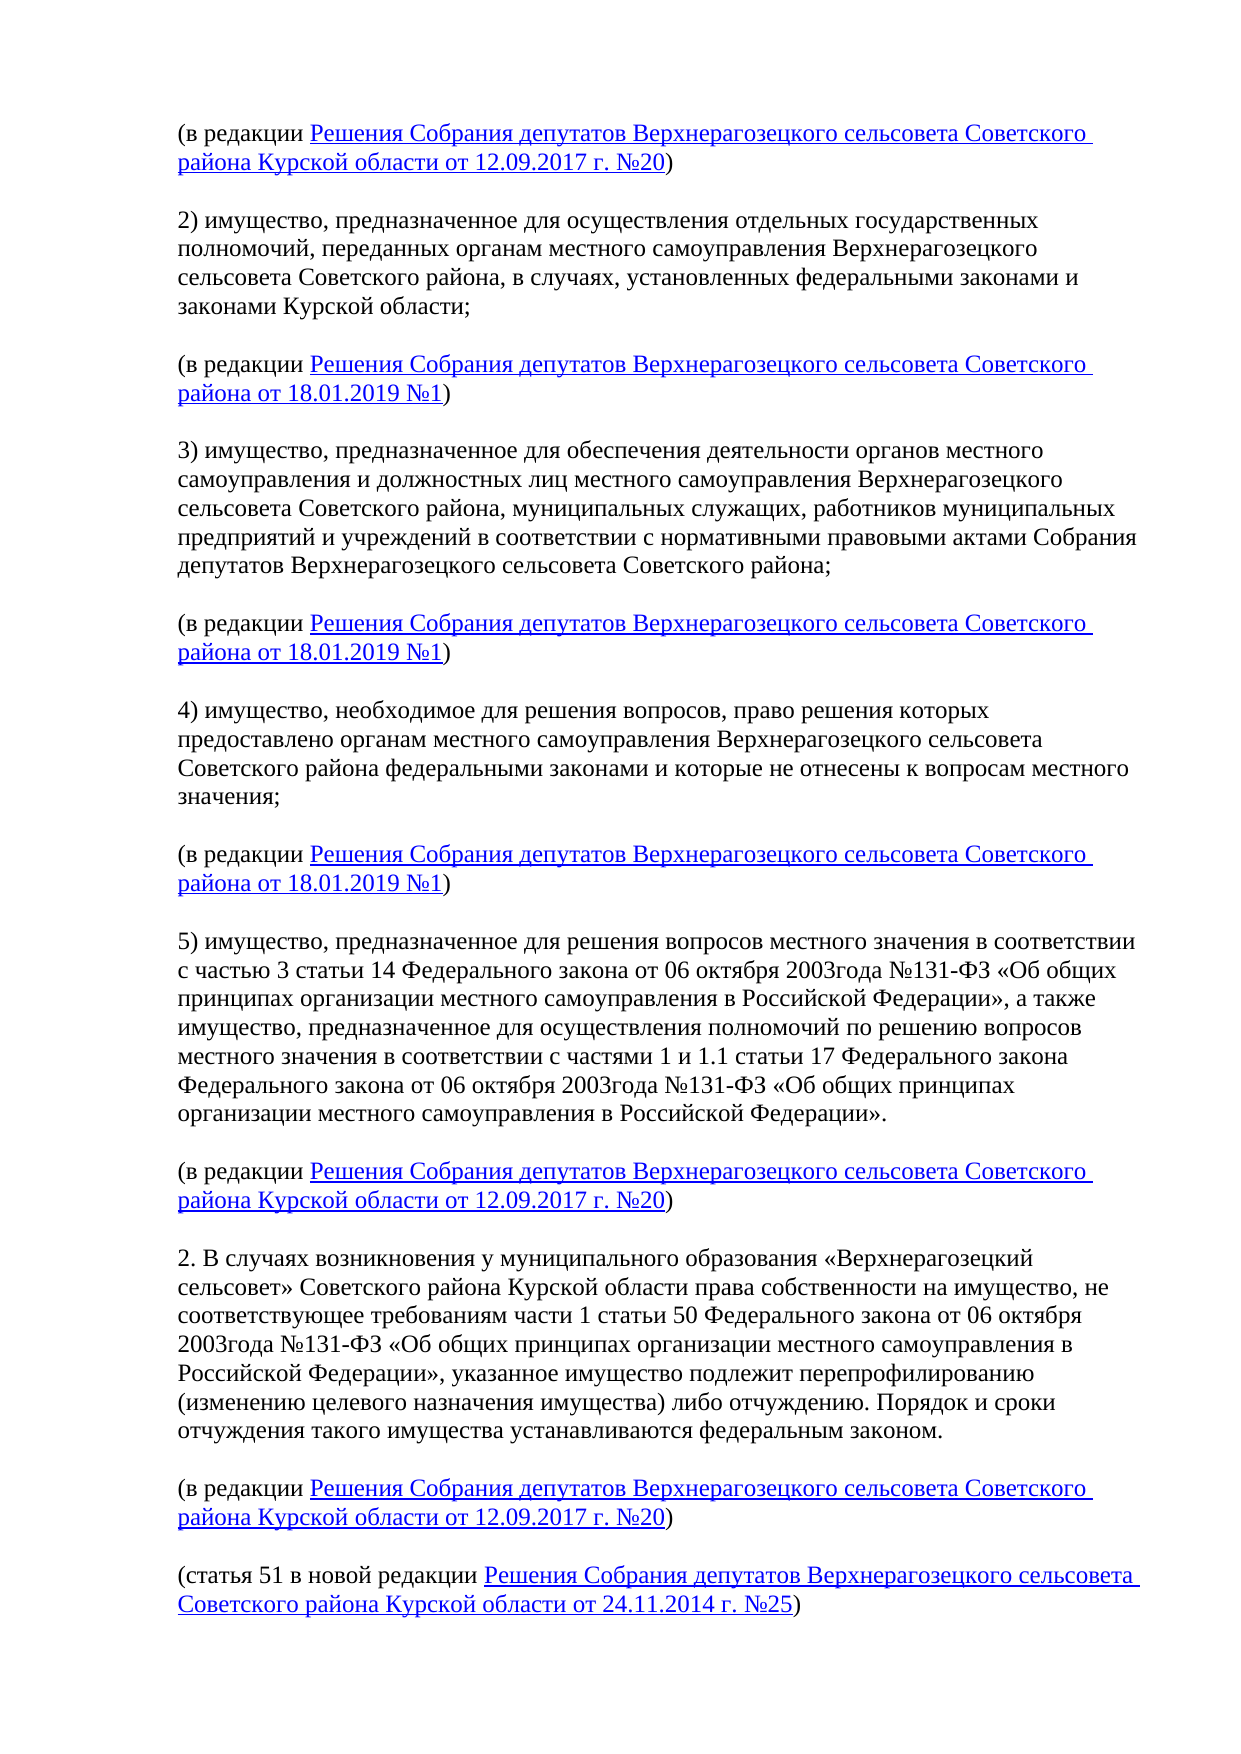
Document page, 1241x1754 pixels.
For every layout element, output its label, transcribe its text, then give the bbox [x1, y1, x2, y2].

text 3) имущество, предназначенное для обеспечения деятельности органов местного самоуправления и должностных лиц местного самоуправления Верхнерагозецкого сельсовета Советского района, муниципальных служащих, работников муниципальных предприятий и учреждений в соответствии с нормативными правовыми актами Собрания депутатов Верхнерагозецкого сельсовета Советского района; [177, 436, 1152, 579]
text (в редакции Решения Собрания депутатов Верхнерагозецкого сельсовета Советского района Курской области от 12.09.2017 г. №20) [177, 1156, 1152, 1214]
text 5) имущество, предназначенное для решения вопросов местного значения в соответствии с частью 3 статьи 14 Федерального закона от 06 октября 2003года №131-ФЗ «Об общих принципах организации местного самоуправления в Российской Федерации», а также имущество, предназначенное для осуществления полномочий по решению вопросов местного значения в соответствии с частями 1 и 1.1 статьи 17 Федерального закона Федерального закона от 06 октября 2003года №131-ФЗ «Об общих принципах организации местного самоуправления в Российской Федерации». [177, 926, 1152, 1127]
text (в редакции Решения Собрания депутатов Верхнерагозецкого сельсовета Советского района Курской области от 12.09.2017 г. №20) [177, 1473, 1152, 1531]
text (в редакции Решения Собрания депутатов Верхнерагозецкого сельсовета Советского района от 18.01.2019 №1) [177, 349, 1152, 406]
text 2. В случаях возникновения у муниципального образования «Верхнерагозецкий сельсовет» Советского района Курской области права собственности на имущество, не соответствующее требованиям части 1 статьи 50 Федерального закона от 06 октября 2003года №131-ФЗ «Об общих принципах организации местного самоуправления в Российской Федерации», указанное имущество подлежит перепрофилированию (изменению целевого назначения имущества) либо отчуждению. Порядок и сроки отчуждения такого имущества устанавливаются федеральным законом. [177, 1243, 1152, 1444]
text (в редакции Решения Собрания депутатов Верхнерагозецкого сельсовета Советского района от 18.01.2019 №1) [177, 839, 1152, 897]
text (в редакции Решения Собрания депутатов Верхнерагозецкого сельсовета Советского района от 18.01.2019 №1) [177, 608, 1152, 666]
text 2) имущество, предназначенное для осуществления отдельных государственных полномочий, переданных органам местного самоуправления Верхнерагозецкого сельсовета Советского района, в случаях, установленных федеральными законами и законами Курской области; [177, 205, 1152, 320]
text (статья 51 в новой редакции Решения Собрания депутатов Верхнерагозецкого сельсовета Советского района Курской области от 24.11.2014 г. №25) [177, 1560, 1152, 1618]
text 4) имущество, необходимое для решения вопросов, право решения которых предоставлено органам местного самоуправления Верхнерагозецкого сельсовета Советского района федеральными законами и которые не отнесены к вопросам местного значения; [177, 695, 1152, 810]
text (в редакции Решения Собрания депутатов Верхнерагозецкого сельсовета Советского района Курской области от 12.09.2017 г. №20) [177, 118, 1152, 176]
